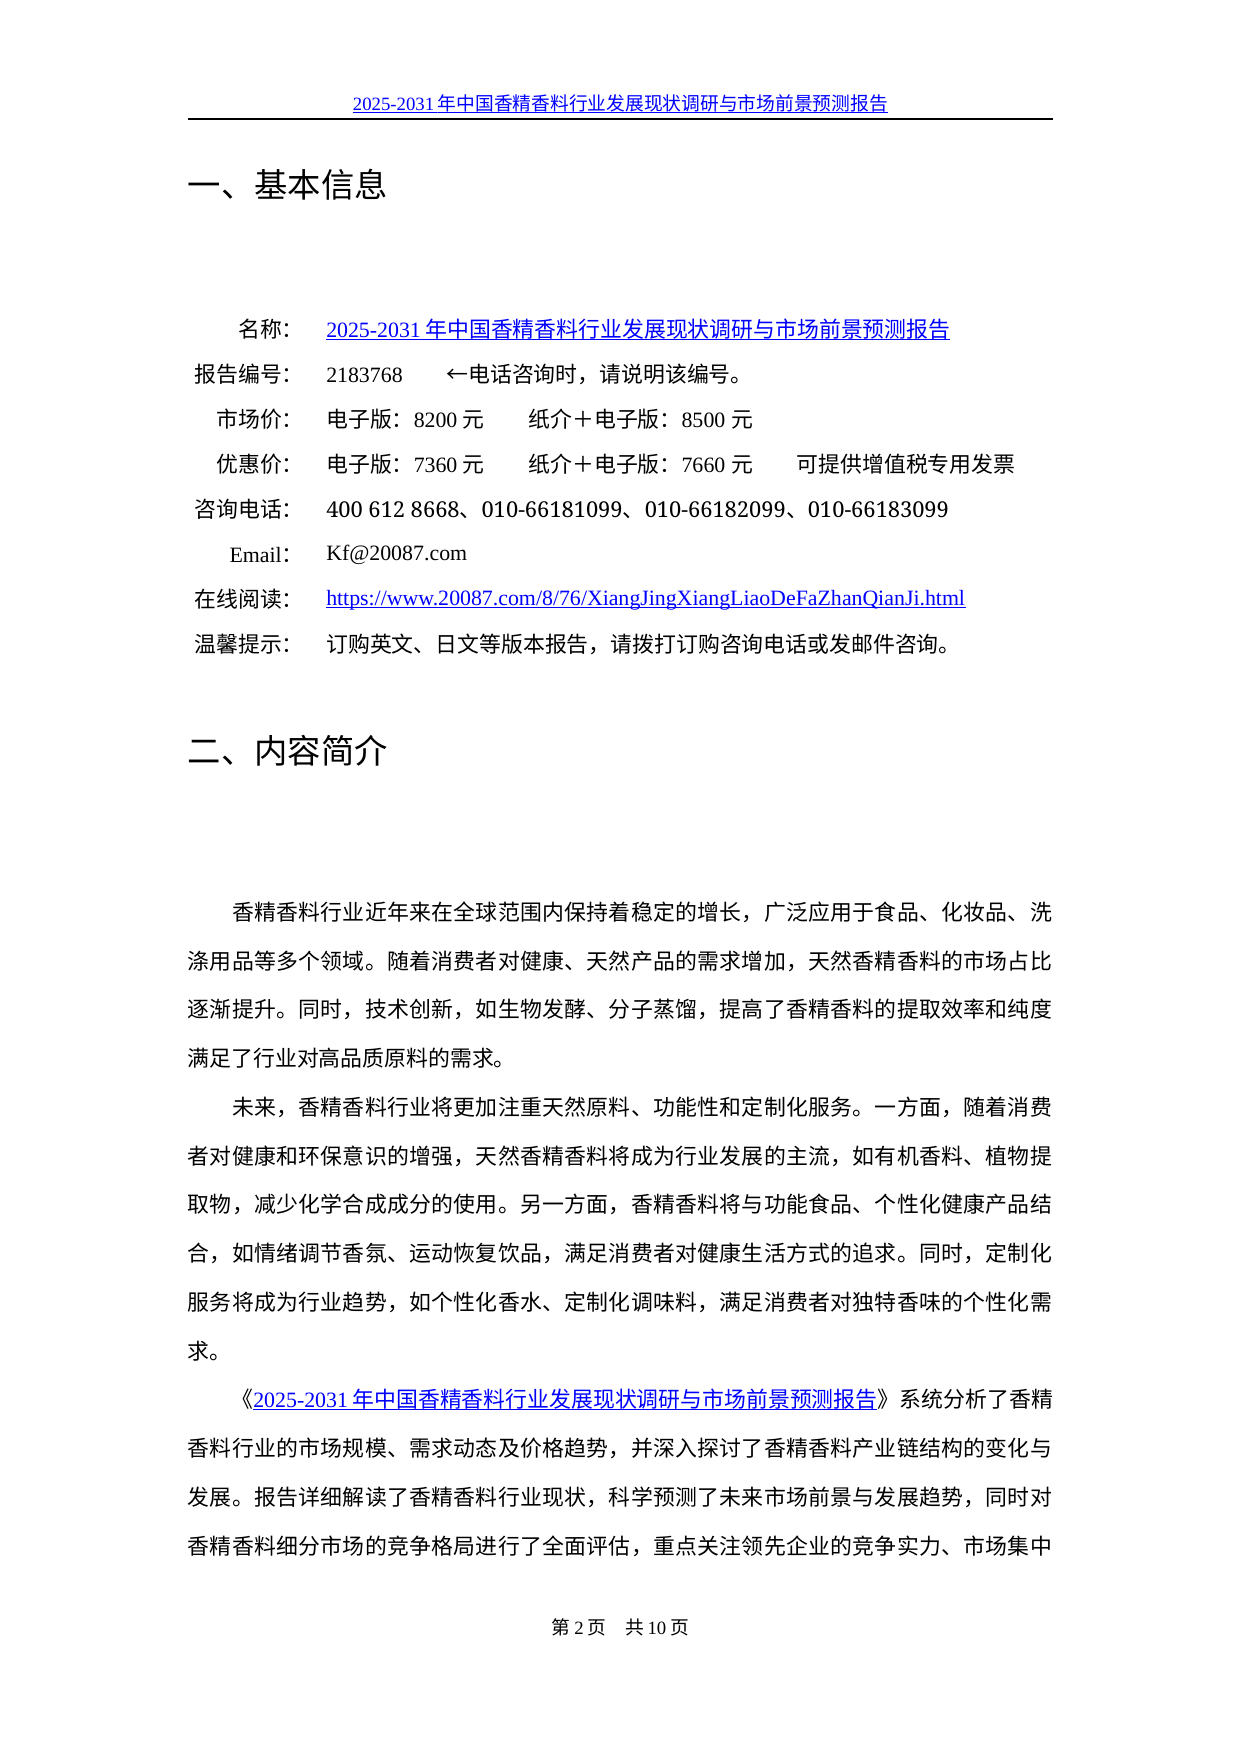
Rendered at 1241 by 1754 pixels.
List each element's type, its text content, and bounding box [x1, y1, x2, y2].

table_cell 优惠价： [167, 447, 315, 492]
table_header 名称： [167, 312, 315, 357]
table_cell 订购英文、日文等版本报告，请拨打订购咨询电话或发邮件咨询。 [315, 627, 1073, 672]
title 二、内容简介 [187, 717, 1053, 782]
table_cell 市场价： [167, 402, 315, 447]
table_cell Kf@20087.com [315, 537, 1073, 582]
table_cell 温馨提示： [167, 627, 315, 672]
table_cell Email： [167, 537, 315, 582]
table_cell 在线阅读： [167, 582, 315, 627]
table_cell 400 612 8668、010-66181099、010-66182099、010-66183099 [315, 492, 1073, 537]
table_cell 报告编号： [167, 357, 315, 402]
title 一、基本信息 [187, 150, 1053, 215]
table_cell 咨询电话： [167, 492, 315, 537]
table_cell [315, 582, 1073, 627]
table_header 2025-2031年中国香精香料行业发展现状调研与市场前景预测报告 [315, 312, 1073, 357]
table_cell 电子版：8200 元 纸介＋电子版：8500 元 [315, 402, 1073, 447]
table_cell 2183768 ←电话咨询时，请说明该编号。 [315, 357, 1073, 402]
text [187, 894, 1053, 1561]
table_cell 电子版：7360 元 纸介＋电子版：7660 元 可提供增值税专用发票 [315, 447, 1073, 492]
